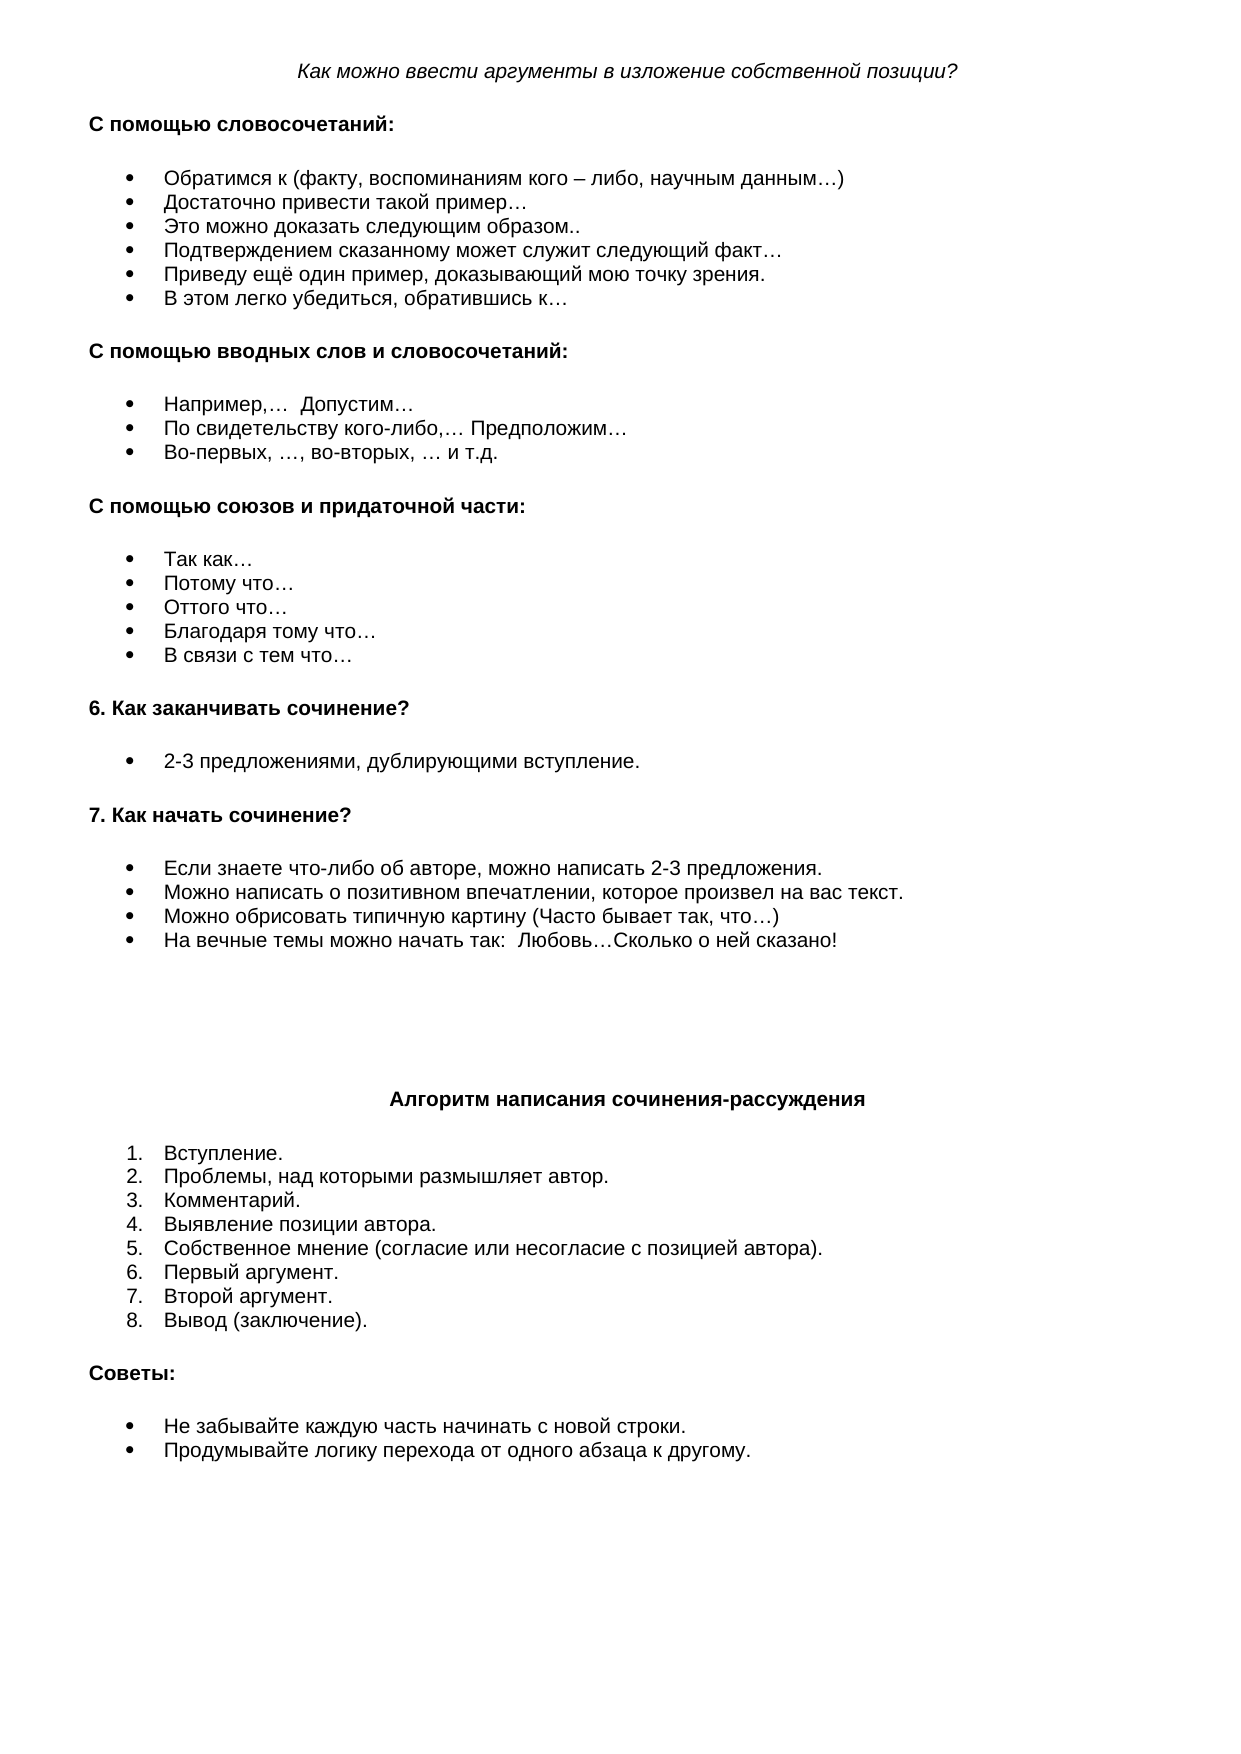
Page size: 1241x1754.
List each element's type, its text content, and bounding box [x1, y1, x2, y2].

list Вывод (заключение). [126, 1308, 1166, 1332]
list Второй аргумент. [126, 1284, 1166, 1308]
list Можно обрисовать типичную картину (Часто бывает так, что…) [126, 904, 1166, 928]
list Продумывайте логику перехода от одного абзаца к другому. [126, 1438, 1166, 1462]
text 6. Как заканчивать сочинение? [88, 696, 1166, 720]
list Потому что… [126, 571, 1166, 595]
list Так как… [126, 547, 1166, 571]
text Алгоритм написания сочинения-рассуждения [88, 1087, 1166, 1111]
list Собственное мнение (согласие или несогласие с позицией автора). [126, 1236, 1166, 1260]
list Не забывайте каждую часть начинать с новой строки. [126, 1414, 1166, 1438]
list В связи с тем что… [126, 643, 1166, 667]
list Достаточно привести такой пример… [126, 189, 1166, 213]
text С помощью словосочетаний: [88, 112, 1166, 136]
text Советы: [88, 1361, 1166, 1385]
list Например,… Допустим… [126, 392, 1166, 416]
list Выявление позиции автора. [126, 1212, 1166, 1236]
list Комментарий. [126, 1188, 1166, 1212]
list Обратимся к (факту, воспоминаниям кого – либо, научным данным…) [126, 165, 1166, 189]
list Во-первых, …, во-вторых, … и т.д. [126, 440, 1166, 464]
list На вечные темы можно начать так: Любовь…Сколько о ней сказано! [126, 928, 1166, 952]
list Благодаря тому что… [126, 619, 1166, 643]
list Если знаете что-либо об авторе, можно написать 2-3 предложения. [126, 856, 1166, 879]
list 2-3 предложениями, дублирующими вступление. [126, 749, 1166, 773]
list Можно написать о позитивном впечатлении, которое произвел на вас текст. [126, 879, 1166, 904]
list Подтверждением сказанному может служит следующий факт… [126, 238, 1166, 262]
list Проблемы, над которыми размышляет автор. [126, 1164, 1166, 1188]
list Первый аргумент. [126, 1260, 1166, 1284]
list Приведу ещё один пример, доказывающий мою точку зрения. [126, 262, 1166, 286]
list Это можно доказать следующим образом.. [126, 213, 1166, 238]
list Оттого что… [126, 595, 1166, 619]
text С помощью союзов и придаточной части: [88, 493, 1166, 517]
list По свидетельству кого-либо,… Предположим… [126, 416, 1166, 440]
text 7. Как начать сочинение? [88, 802, 1166, 826]
text С помощью вводных слов и словосочетаний: [88, 339, 1166, 363]
list В этом легко убедиться, обратившись к… [126, 286, 1166, 310]
list Вступление. [126, 1140, 1166, 1164]
text Как можно ввести аргументы в изложение собственной позиции? [88, 59, 1166, 83]
